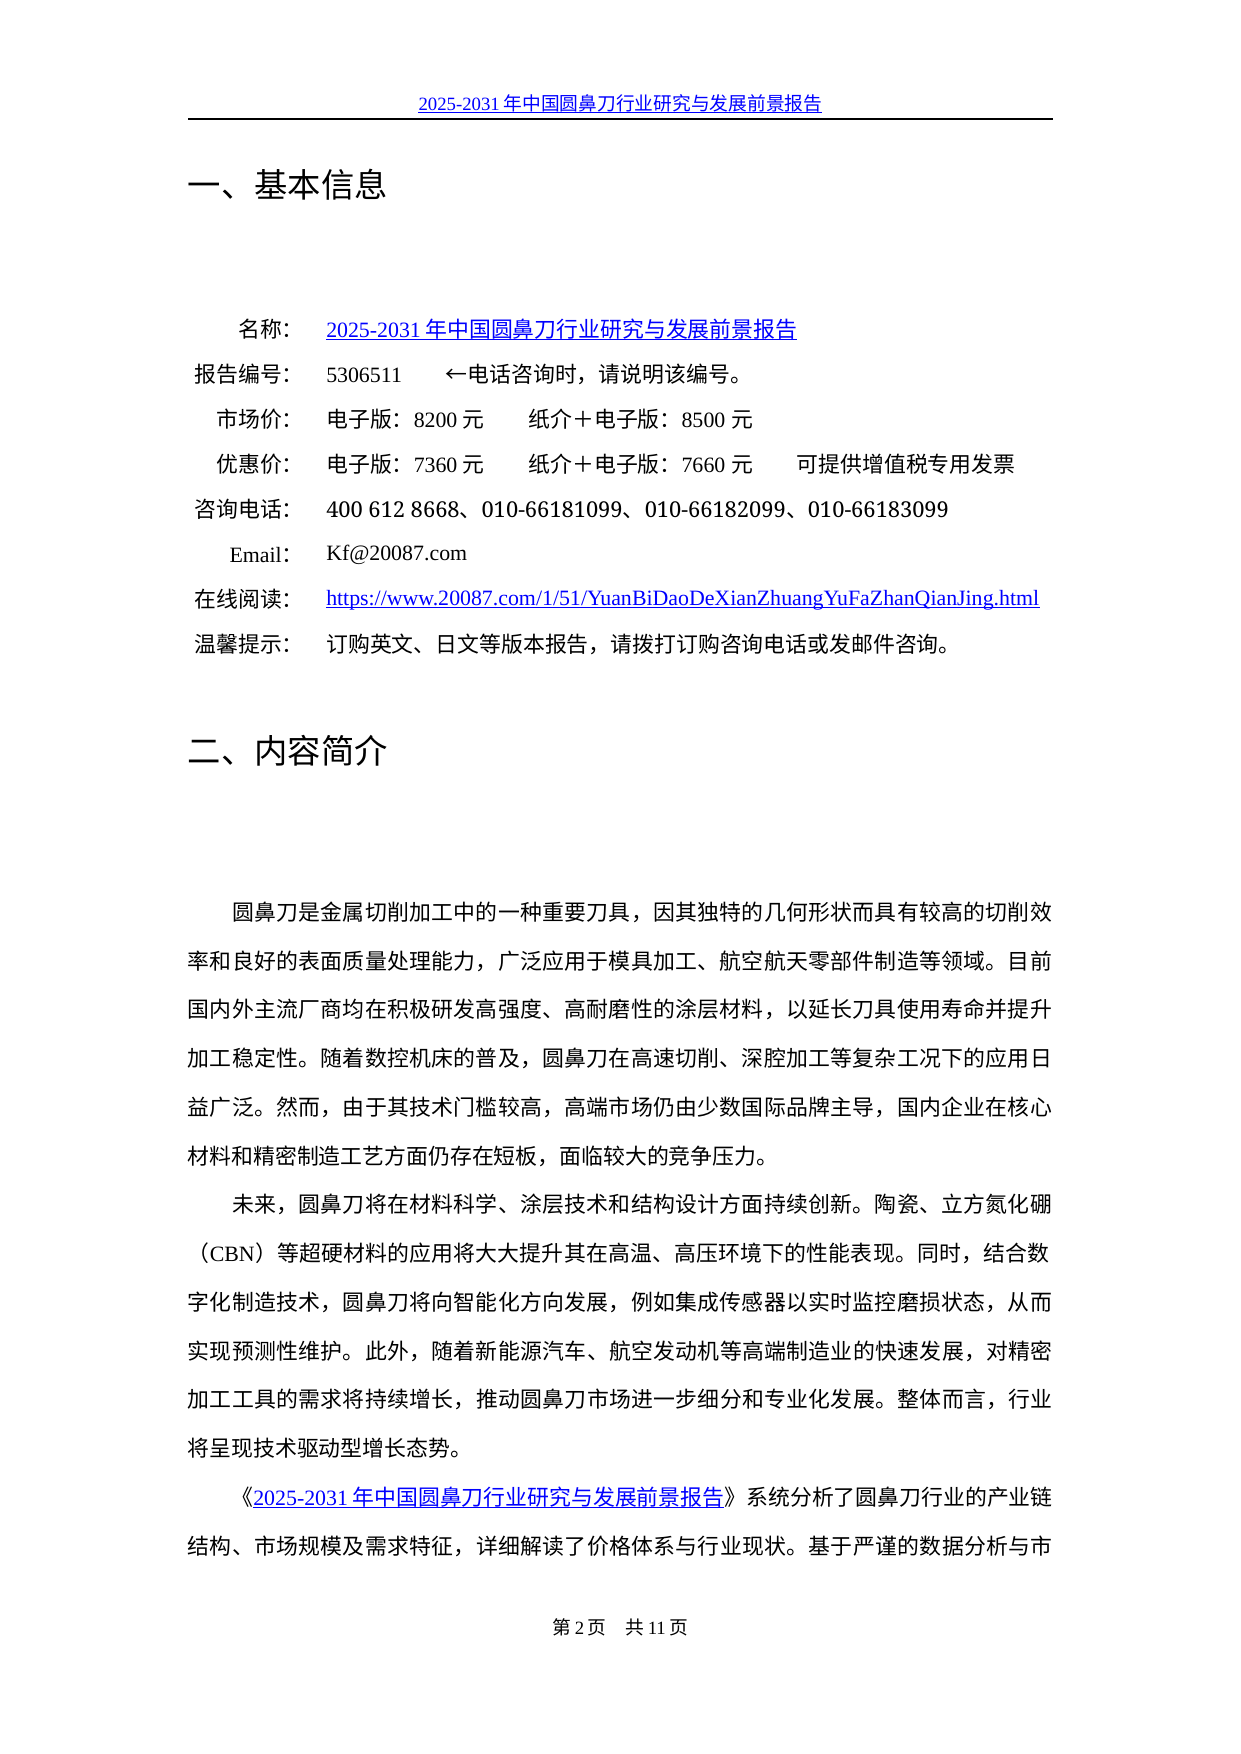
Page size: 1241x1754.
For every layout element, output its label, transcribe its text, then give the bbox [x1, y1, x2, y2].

table_cell Kf@20087.com [315, 537, 1073, 582]
table_cell 在线阅读： [167, 582, 315, 627]
table_cell 400 612 8668、010-66181099、010-66182099、010-66183099 [315, 492, 1073, 537]
table_cell 报告编号： [167, 357, 315, 402]
table_cell 优惠价： [167, 447, 315, 492]
table_cell 电子版：8200 元 纸介＋电子版：8500 元 [315, 402, 1073, 447]
title 二、内容简介 [187, 717, 1053, 782]
table_cell 5306511 ←电话咨询时，请说明该编号。 [315, 357, 1073, 402]
table_cell 温馨提示： [167, 627, 315, 672]
table_cell 电子版：7360 元 纸介＋电子版：7660 元 可提供增值税专用发票 [315, 447, 1073, 492]
table_header 名称： [167, 312, 315, 357]
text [187, 894, 1053, 1561]
table_cell 市场价： [167, 402, 315, 447]
table_cell Email： [167, 537, 315, 582]
title 一、基本信息 [187, 150, 1053, 215]
table_cell 咨询电话： [167, 492, 315, 537]
table_header 2025-2031年中国圆鼻刀行业研究与发展前景报告 [315, 312, 1073, 357]
table_cell [315, 582, 1073, 627]
table_cell 订购英文、日文等版本报告，请拨打订购咨询电话或发邮件咨询。 [315, 627, 1073, 672]
